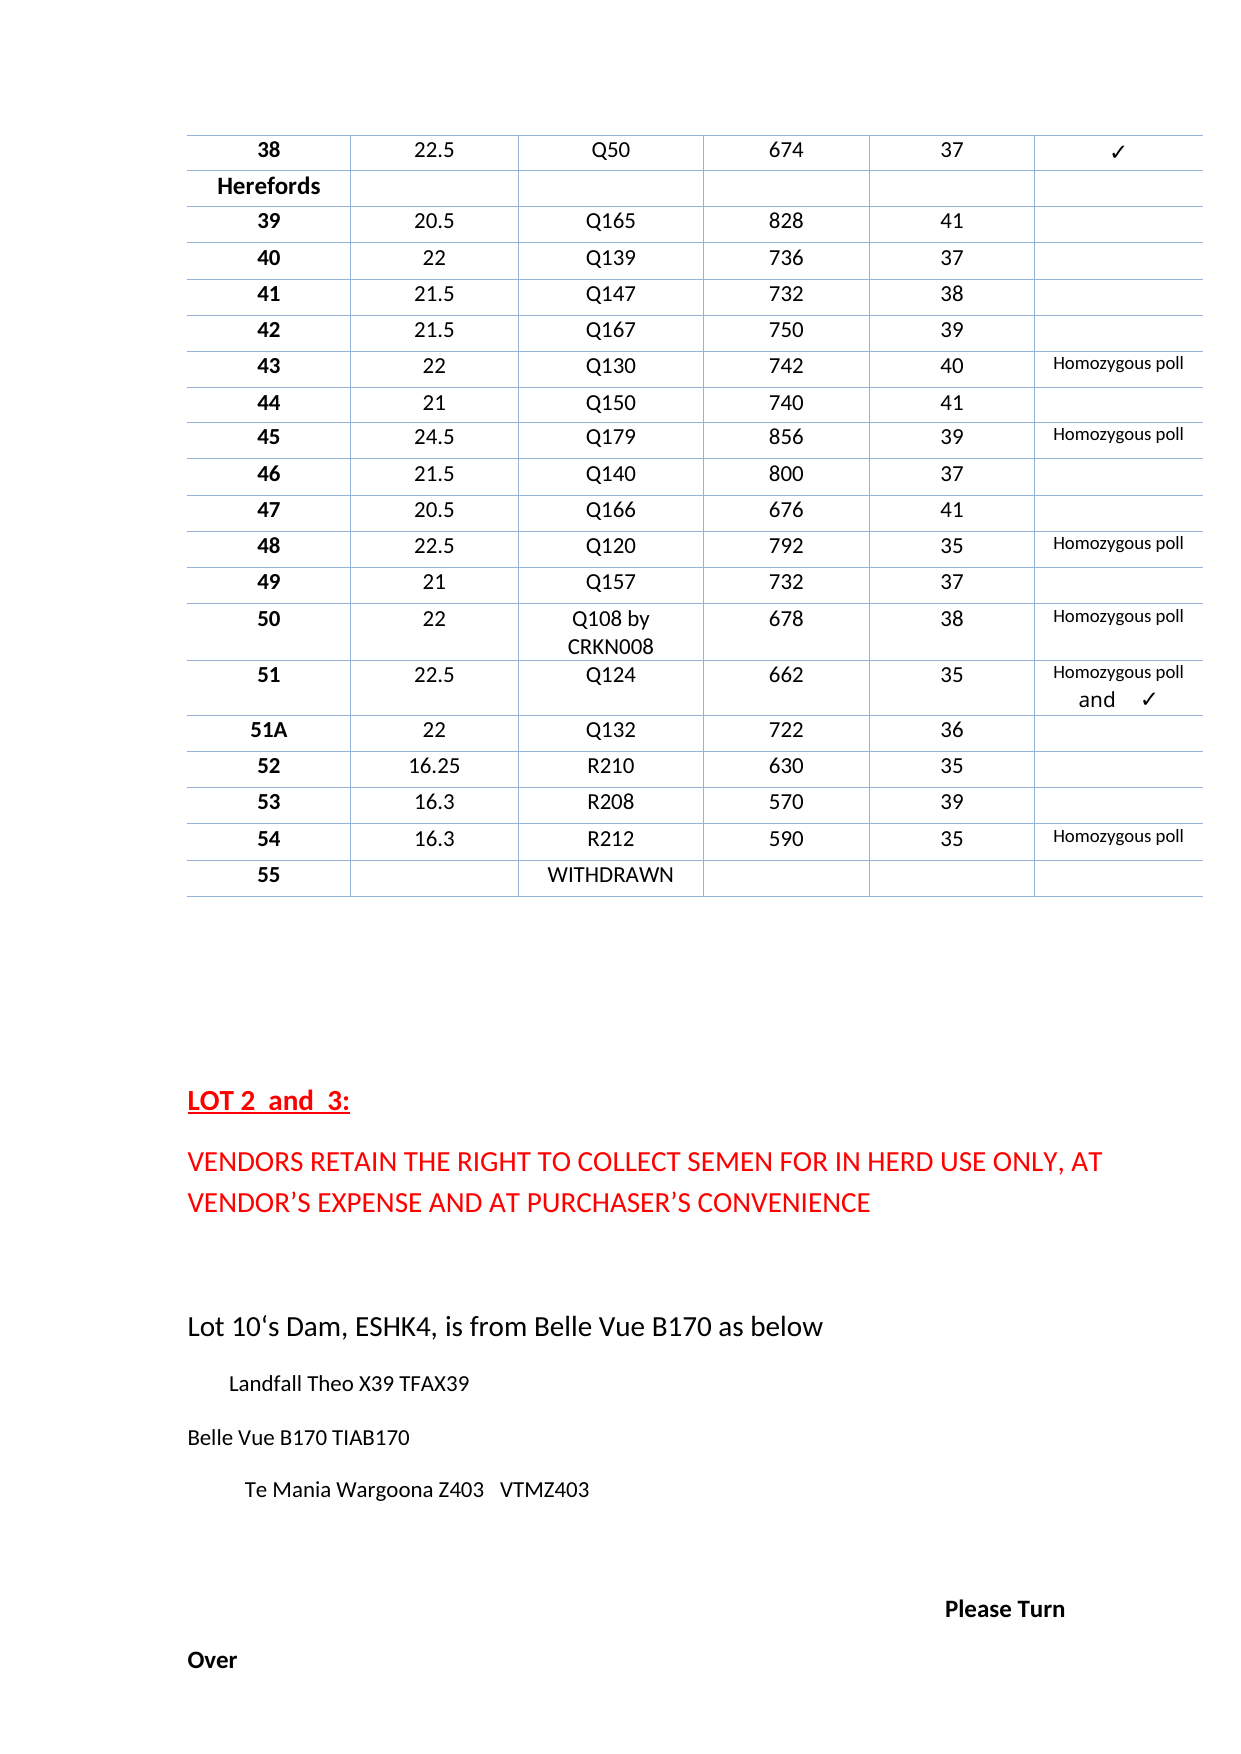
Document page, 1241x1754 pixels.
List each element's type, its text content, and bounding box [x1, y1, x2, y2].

table_cell Q157 [519, 568, 703, 603]
table_cell Q150 [519, 388, 703, 422]
table_cell 35 [870, 752, 1034, 787]
table_cell Q108 by CRKN008 [519, 604, 703, 660]
table_cell 51A [187, 716, 350, 751]
table_cell 37 [870, 136, 1034, 170]
table_cell [1035, 568, 1202, 603]
table_cell Q140 [519, 459, 703, 494]
table_cell 590 [704, 824, 869, 859]
table_cell 40 [187, 243, 350, 278]
table_cell 39 [870, 788, 1034, 823]
table_cell Q165 [519, 207, 703, 242]
text Belle Vue B170 TIAB170 [187, 1423, 1122, 1451]
table_cell 740 [704, 388, 869, 422]
table_cell 53 [187, 788, 350, 823]
table_cell 20.5 [351, 496, 518, 531]
table_cell 800 [704, 459, 869, 494]
table_cell 47 [187, 496, 350, 531]
table_cell Q120 [519, 532, 703, 567]
table_cell 40 [870, 352, 1034, 387]
table_cell 22 [351, 604, 518, 660]
table_cell 37 [870, 459, 1034, 494]
table_cell 732 [704, 280, 869, 315]
table_cell 49 [187, 568, 350, 603]
table_cell 21.5 [351, 459, 518, 494]
table_cell 570 [704, 788, 869, 823]
table_cell Homozygous poll [1035, 352, 1202, 387]
table_cell 21.5 [351, 280, 518, 315]
table_cell 22.5 [351, 532, 518, 567]
text VENDORS RETAIN THE RIGHT TO COLLECT SEMEN FOR IN HERD USE ONLY, AT VENDOR’S EXPENSE AND AT PURCHASER’S CONVENIENCE [187, 1143, 1122, 1220]
table_cell 16.25 [351, 752, 518, 787]
table_cell 732 [704, 568, 869, 603]
table_cell Q167 [519, 316, 703, 351]
table_cell [1035, 280, 1202, 315]
table_cell 38 [870, 604, 1034, 660]
table_cell Homozygous poll [1035, 824, 1202, 859]
table_cell [870, 861, 1034, 896]
table_cell R208 [519, 788, 703, 823]
table_cell 41 [870, 388, 1034, 422]
table_cell ✓ [1035, 136, 1202, 170]
table_cell 674 [704, 136, 869, 170]
table_cell [1035, 207, 1202, 242]
table_cell 54 [187, 824, 350, 859]
table_cell 39 [870, 316, 1034, 351]
table_cell 736 [704, 243, 869, 278]
table_cell [1035, 243, 1202, 278]
table_cell 48 [187, 532, 350, 567]
table_cell [1035, 316, 1202, 351]
table_cell 21.5 [351, 316, 518, 351]
table_cell 37 [870, 568, 1034, 603]
table_cell Homozygous poll [1035, 604, 1202, 660]
table_cell 742 [704, 352, 869, 387]
table_cell 44 [187, 388, 350, 422]
table_cell Q130 [519, 352, 703, 387]
table_cell Q139 [519, 243, 703, 278]
table_cell 39 [187, 207, 350, 242]
table_cell 39 [870, 423, 1034, 458]
table_cell Homozygous poll [1035, 532, 1202, 567]
table_cell 37 [870, 243, 1034, 278]
table_cell 55 [187, 861, 350, 896]
table_cell 35 [870, 532, 1034, 567]
table_cell 20.5 [351, 207, 518, 242]
table_cell 678 [704, 604, 869, 660]
table_cell [1035, 171, 1202, 206]
table_cell Q179 [519, 423, 703, 458]
table_cell 16.3 [351, 788, 518, 823]
table_cell [1035, 459, 1202, 494]
table_cell [1035, 752, 1202, 787]
table_cell 41 [870, 207, 1034, 242]
table_cell 630 [704, 752, 869, 787]
table_cell 722 [704, 716, 869, 751]
table_cell 828 [704, 207, 869, 242]
table_cell 662 [704, 661, 869, 714]
table_cell 38 [870, 280, 1034, 315]
table_cell 24.5 [351, 423, 518, 458]
table_cell [704, 861, 869, 896]
table_cell 792 [704, 532, 869, 567]
table_cell R212 [519, 824, 703, 859]
table_cell 52 [187, 752, 350, 787]
table_cell R210 [519, 752, 703, 787]
table_cell [1035, 788, 1202, 823]
table_cell 45 [187, 423, 350, 458]
table_cell Homozygous poll and ✓ [1035, 661, 1202, 714]
table_cell 16.3 [351, 824, 518, 859]
table_cell Q132 [519, 716, 703, 751]
text Te Mania Wargoona Z403 VTMZ403 [187, 1476, 1122, 1504]
table_cell 21 [351, 568, 518, 603]
table_cell Q166 [519, 496, 703, 531]
table_cell [351, 171, 518, 206]
table_cell [870, 171, 1034, 206]
text Landfall Theo X39 TFAX39 [187, 1369, 1122, 1398]
table_cell Q124 [519, 661, 703, 714]
table_cell 21 [351, 388, 518, 422]
table_cell [351, 861, 518, 896]
table_cell 22 [351, 352, 518, 387]
table_cell 22.5 [351, 136, 518, 170]
table_cell 46 [187, 459, 350, 494]
table_cell 22.5 [351, 661, 518, 714]
table_cell 676 [704, 496, 869, 531]
table_cell 22 [351, 716, 518, 751]
table_cell 750 [704, 316, 869, 351]
table_cell Herefords [187, 171, 350, 206]
table_cell 41 [187, 280, 350, 315]
table_cell [704, 171, 869, 206]
table_cell 41 [870, 496, 1034, 531]
table_cell 36 [870, 716, 1034, 751]
table_cell 50 [187, 604, 350, 660]
table_cell 35 [870, 824, 1034, 859]
table_cell Q147 [519, 280, 703, 315]
table_cell WITHDRAWN [519, 861, 703, 896]
table_cell [519, 171, 703, 206]
table_cell [1035, 496, 1202, 531]
table_cell [1035, 716, 1202, 751]
table_cell 51 [187, 661, 350, 714]
text Lot 10‘s Dam, ESHK4, is from Belle Vue B170 as below [187, 1308, 1122, 1343]
table_cell 42 [187, 316, 350, 351]
table_cell 856 [704, 423, 869, 458]
table_cell 38 [187, 136, 350, 170]
table_cell 35 [870, 661, 1034, 714]
text LOT 2 and 3: [187, 1082, 1122, 1117]
table_cell Q50 [519, 136, 703, 170]
table_cell 22 [351, 243, 518, 278]
table_cell 43 [187, 352, 350, 387]
table_cell [1035, 861, 1202, 896]
table_cell [1035, 388, 1202, 422]
table_cell Homozygous poll [1035, 423, 1202, 458]
